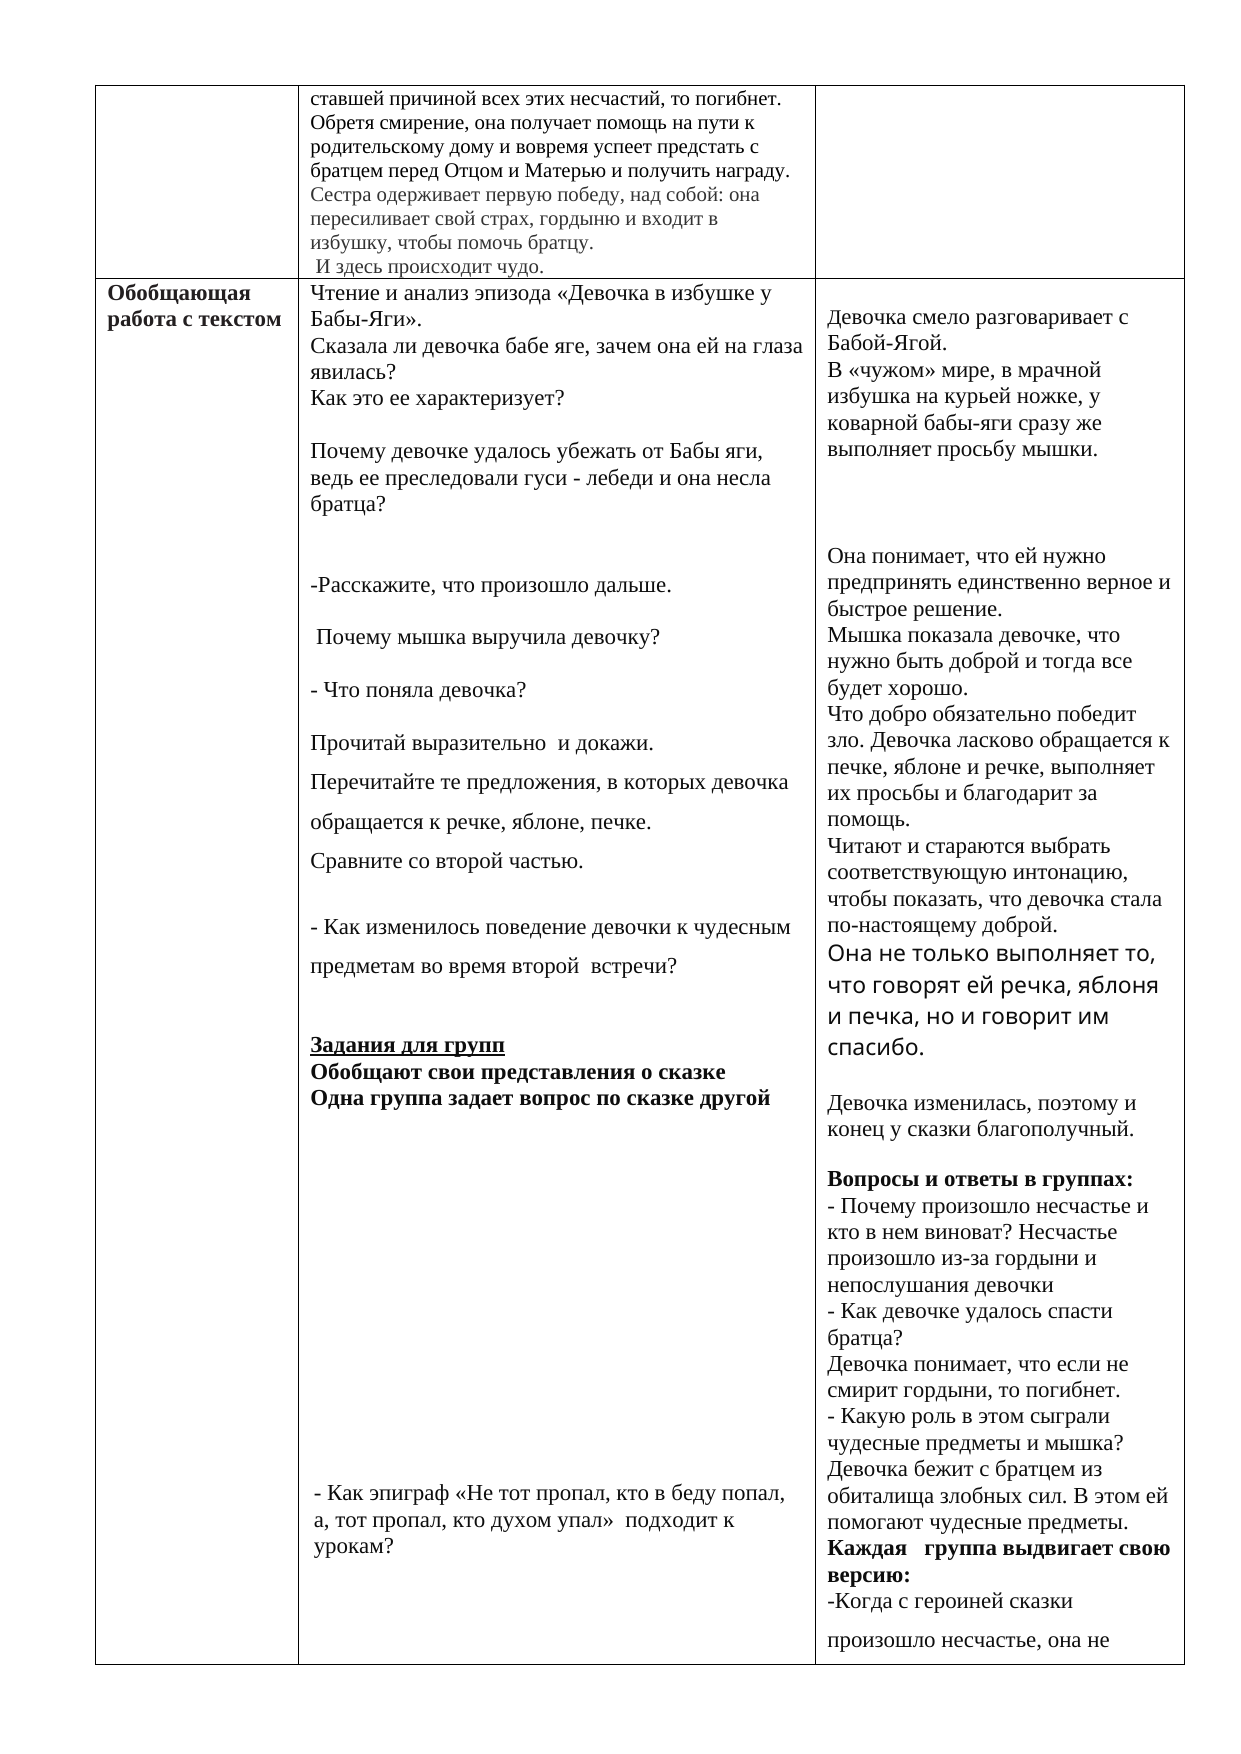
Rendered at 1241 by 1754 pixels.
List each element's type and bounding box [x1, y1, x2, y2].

table_cell [96, 279, 298, 1664]
table_cell [299, 86, 815, 278]
table_cell [816, 86, 1184, 278]
table_cell [816, 279, 1184, 1664]
table_cell [299, 279, 815, 1664]
table_cell [96, 86, 298, 278]
